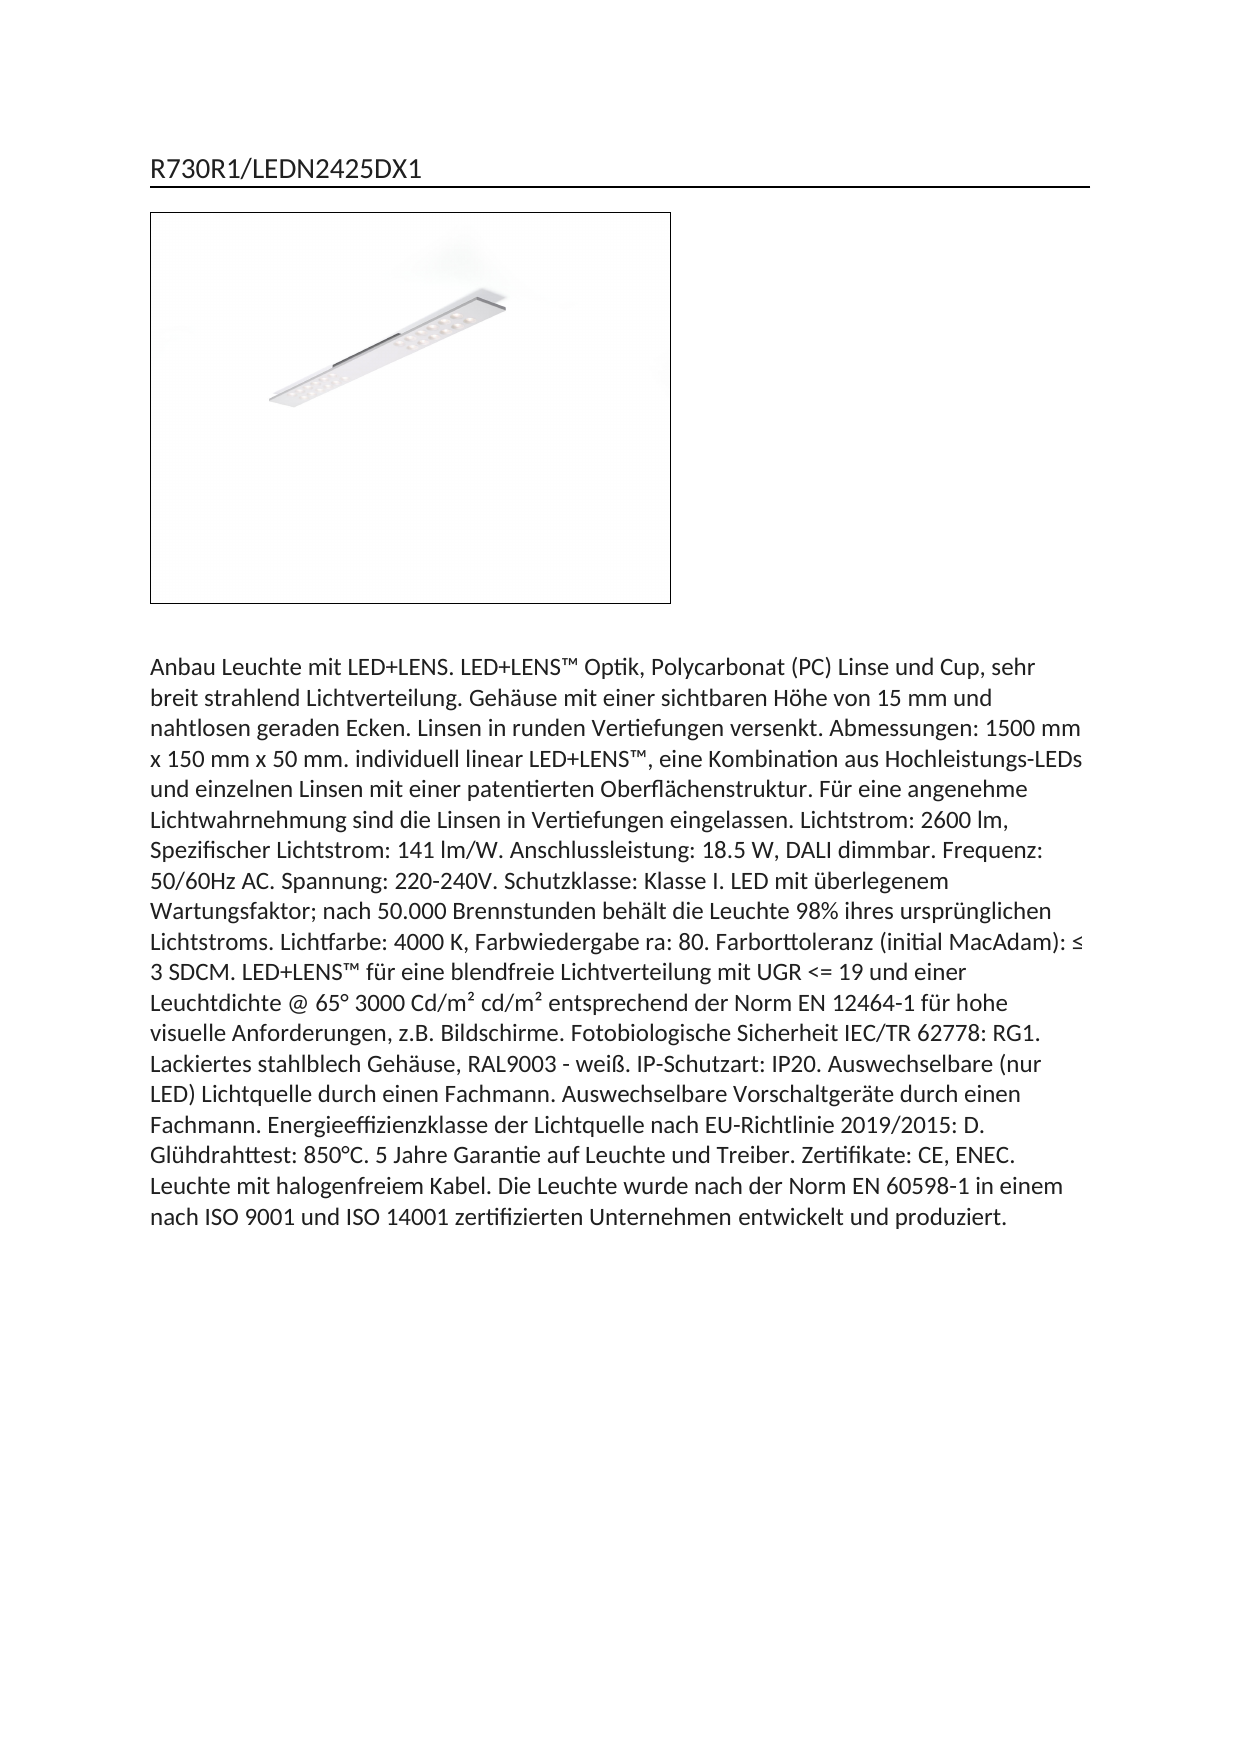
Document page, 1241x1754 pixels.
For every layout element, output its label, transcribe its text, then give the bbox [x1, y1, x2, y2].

text R730R1/LEDN2425DX1 [150, 150, 1090, 186]
picture [151, 213, 670, 603]
text Anbau Leuchte mit LED+LENS. LED+LENS™ Optik, Polycarbonat (PC) Linse und Cup, sehr breit strahlend Lichtverteilung. Gehäuse mit einer sichtbaren Höhe von 15 mm und nahtlosen geraden Ecken. Linsen in runden Vertiefungen versenkt. Abmessungen: 1500 mm x 150 mm x 50 mm. individuell linear LED+LENS™, eine Kombination aus Hochleistungs-LEDs und einzelnen Linsen mit einer patentierten Oberflächenstruktur. Für eine angenehme Lichtwahrnehmung sind die Linsen in Vertiefungen eingelassen. Lichtstrom: 2600 lm, Spezifischer Lichtstrom: 141 lm/W. Anschlussleistung: 18.5 W, DALI dimmbar. Frequenz: 50/60Hz AC. Spannung: 220-240V. Schutzklasse: Klasse I. LED mit überlegenem Wartungsfaktor; nach 50.000 Brennstunden behält die Leuchte 98% ihres ursprünglichen Lichtstroms. Lichtfarbe: 4000 K, Farbwiedergabe ra: 80. Farborttoleranz (initial MacAdam): ≤ 3 SDCM. LED+LENS™ für eine blendfreie Lichtverteilung mit UGR <= 19 und einer Leuchtdichte @ 65° 3000 Cd/m² cd/m² entsprechend der Norm EN 12464-1 für hohe visuelle Anforderungen, z.B. Bildschirme. Fotobiologische Sicherheit IEC/TR 62778: RG1. Lackiertes stahlblech Gehäuse, RAL9003 - weiß. IP-Schutzart: IP20. Auswechselbare (nur LED) Lichtquelle durch einen Fachmann. Auswechselbare Vorschaltgeräte durch einen Fachmann. Energieeffizienzklasse der Lichtquelle nach EU-Richtlinie 2019/2015: D. Glühdrahttest: 850°C. 5 Jahre Garantie auf Leuchte und Treiber. Zertifikate: CE, ENEC. Leuchte mit halogenfreiem Kabel. Die Leuchte wurde nach der Norm EN 60598-1 in einem nach ISO 9001 und ISO 14001 zertifizierten Unternehmen entwickelt und produziert. [150, 651, 1090, 1231]
